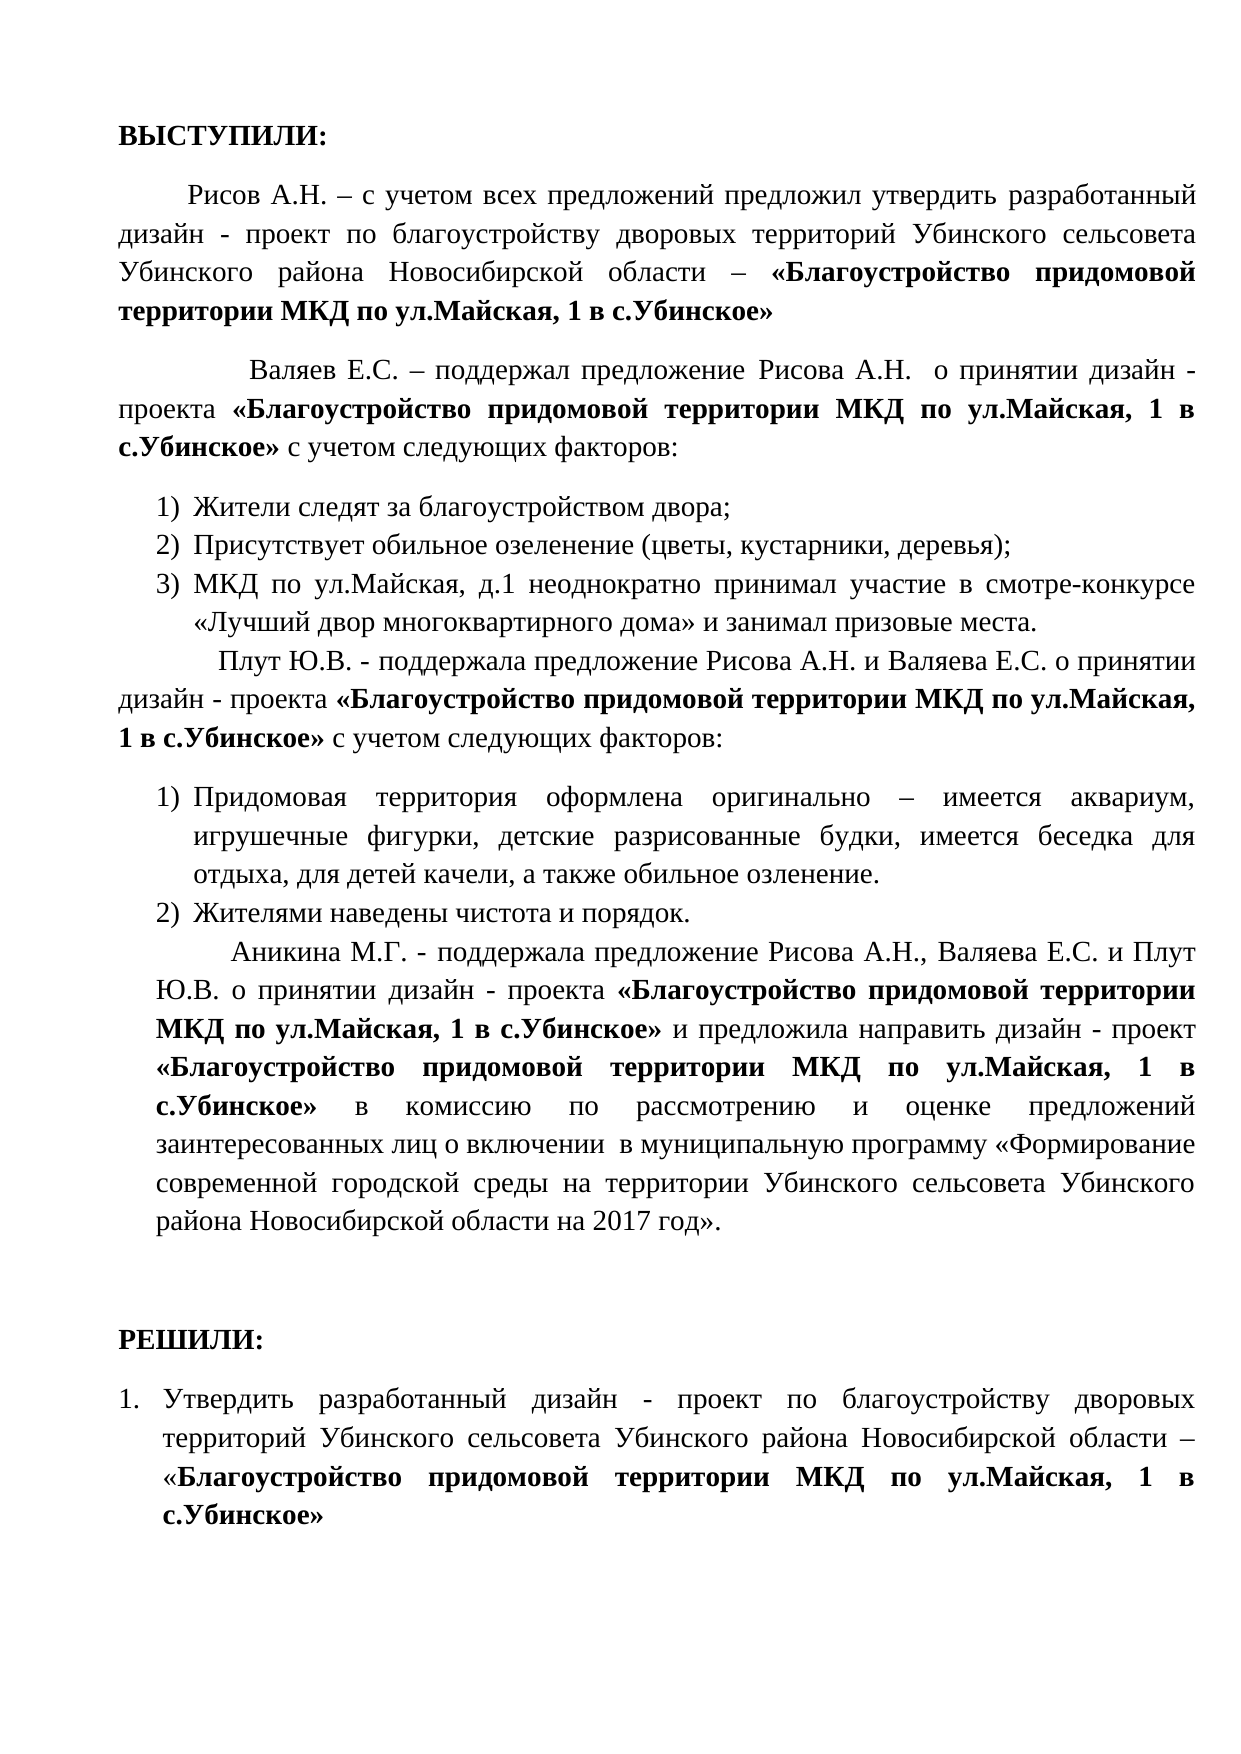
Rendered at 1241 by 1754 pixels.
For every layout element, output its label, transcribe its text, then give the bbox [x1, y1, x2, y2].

list Утвердить разработанный дизайн - проект по благоустройству дворовых территорий Убинского сельсовета Убинского района Новосибирской области – «Благоустройство придомовой территории МКД по ул.Майская, 1 в с.Убинское» [118, 1382, 1196, 1531]
text Валяев Е.С. – поддержал предложение Рисова А.Н. о принятии дизайн - проекта «Благоустройство придомовой территории МКД по ул.Майская, 1 в с.Убинское» с учетом следующих факторов: [118, 352, 1196, 463]
list Жителями наведены чистота и порядок. [156, 895, 1196, 929]
text Аникина М.Г. - поддержала предложение Рисова А.Н., Валяева Е.С. и Плут Ю.В. о принятии дизайн - проекта «Благоустройство придомовой территории МКД по ул.Майская, 1 в с.Убинское» и предложила направить дизайн - проект «Благоустройство придомовой территории МКД по ул.Майская, 1 в с.Убинское» в комиссию по рассмотрению и оценке предложений заинтересованных лиц о включении в муниципальную программу «Формирование современной городской среды на территории Убинского сельсовета Убинского района Новосибирской области на 2017 год». [156, 934, 1196, 1237]
text Рисов А.Н. – с учетом всех предложений предложил утвердить разработанный дизайн - проект по благоустройству дворовых территорий Убинского сельсовета Убинского района Новосибирской области – «Благоустройство придомовой территории МКД по ул.Майская, 1 в с.Убинское» [118, 177, 1196, 327]
list Жители следят за благоустройством двора; [156, 489, 1196, 522]
text Плут Ю.В. - поддержала предложение Рисова А.Н. и Валяева Е.С. о принятии дизайн - проекта «Благоустройство придомовой территории МКД по ул.Майская, 1 в с.Убинское» с учетом следующих факторов: [118, 643, 1196, 754]
text ВЫСТУПИЛИ: [118, 118, 1196, 152]
list МКД по ул.Майская, д.1 неоднократно принимал участие в смотре-конкурсе «Лучший двор многоквартирного дома» и занимал призовые места. [156, 566, 1196, 638]
list Придомовая территория оформлена оригинально – имеется аквариум, игрушечные фигурки, детские разрисованные будки, имеется беседка для отдыха, для детей качели, а также обильное озленение. [156, 779, 1196, 890]
list Присутствует обильное озеленение (цветы, кустарники, деревья); [156, 527, 1196, 561]
text РЕШИЛИ: [118, 1322, 1196, 1356]
